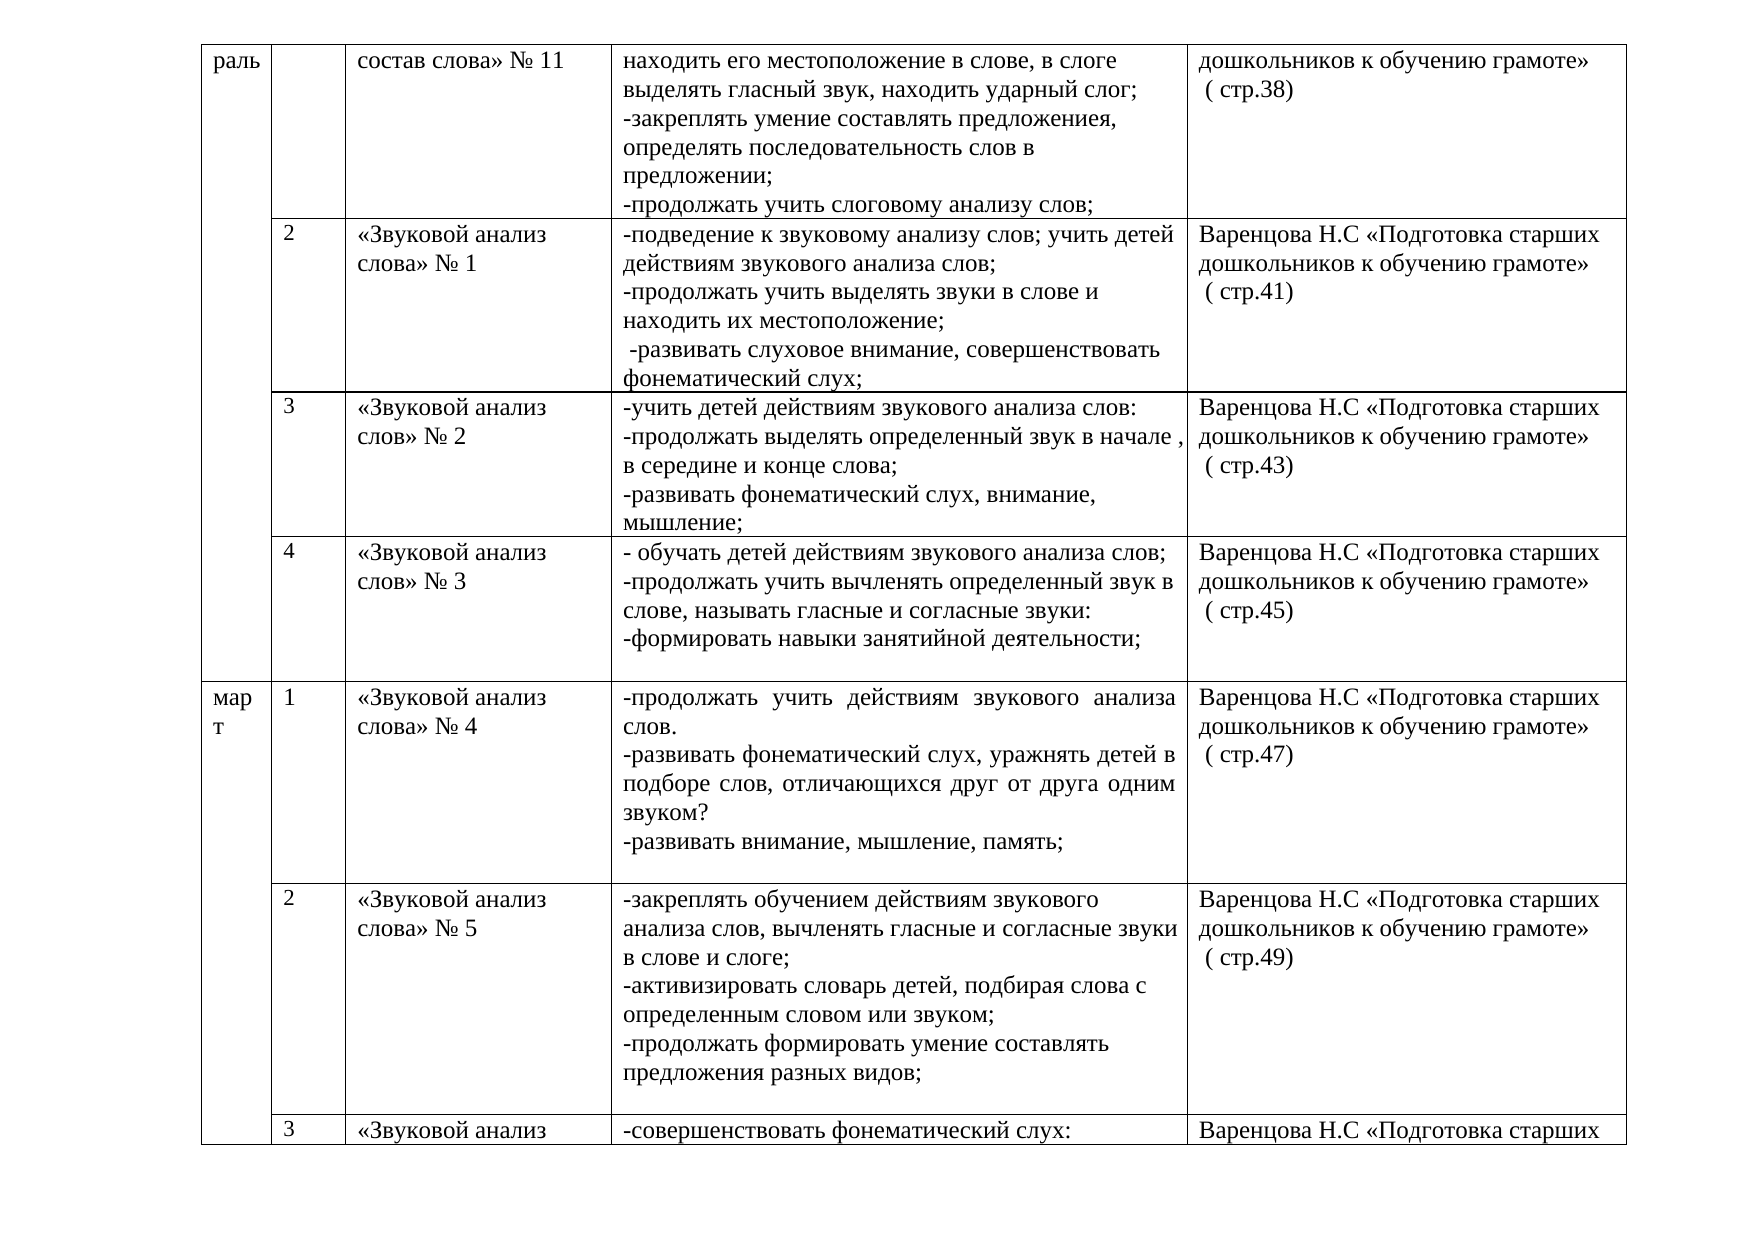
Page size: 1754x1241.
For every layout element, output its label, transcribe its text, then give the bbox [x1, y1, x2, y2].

table_cell 1 [272, 45, 345, 218]
table_cell - обучать детей действиям звукового анализа слов; -продолжать учить вычленять определенный звук в слове, называть гласные и согласные звуки: -формировать навыки занятийной деятельности; [612, 537, 1187, 681]
table_cell 4 [272, 537, 345, 681]
table_cell «Звуковой анализ слова» № 4 [346, 682, 611, 883]
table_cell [612, 1115, 1187, 1144]
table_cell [612, 45, 1187, 218]
table_cell март [202, 682, 271, 1144]
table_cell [1188, 1115, 1626, 1144]
table_cell 2 [272, 219, 345, 391]
table_cell «Звуковой анализ слов» № 3 [346, 537, 611, 681]
table_cell -подведение к звуковому анализу слов; учить детей действиям звукового анализа слов; -продолжать учить выделять звуки в слове и находить их местоположение; -развивать слуховое внимание, совершенствовать фонематический слух; [612, 219, 1187, 391]
table_cell Варенцова Н.С «Подготовка старших дошкольников к обучению грамоте» ( стр.47) [1188, 682, 1626, 883]
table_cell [346, 45, 611, 218]
table_cell Варенцова Н.С «Подготовка старших дошкольников к обучению грамоте» ( стр.45) [1188, 537, 1626, 681]
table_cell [346, 1115, 611, 1144]
table_cell Варенцова Н.С «Подготовка старших дошкольников к обучению грамоте» ( стр.43) [1188, 393, 1626, 536]
table_cell 3 [272, 393, 345, 536]
table_cell 2 [272, 884, 345, 1114]
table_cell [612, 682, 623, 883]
table_cell 1 [272, 682, 345, 883]
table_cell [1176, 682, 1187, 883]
table_cell 3 [272, 1115, 345, 1144]
table_cell Варенцова Н.С «Подготовка старших дошкольников к обучению грамоте» ( стр.41) [1188, 219, 1626, 391]
table_cell «Звуковой анализ слова» № 5 [346, 884, 611, 1114]
table_cell «Звуковой анализ слов» № 2 [346, 393, 611, 536]
table_cell -учить детей действиям звукового анализа слов: -продолжать выделять определенный звук в начале , в середине и конце слова; -развивать фонематический слух, внимание, мышление; [612, 393, 1187, 536]
table_cell Варенцова Н.С «Подготовка старших дошкольников к обучению грамоте» ( стр.49) [1188, 884, 1626, 1114]
table_cell -закреплять обучением действиям звукового анализа слов, вычленять гласные и согласные звуки в слове и слоге; -активизировать словарь детей, подбирая слова с определенным словом или звуком; -продолжать формировать умение составлять предложения разных видов; [612, 884, 1187, 1114]
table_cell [1188, 45, 1626, 218]
table_cell февраль [202, 45, 271, 681]
table_cell «Звуковой анализ слова» № 1 [346, 219, 611, 391]
